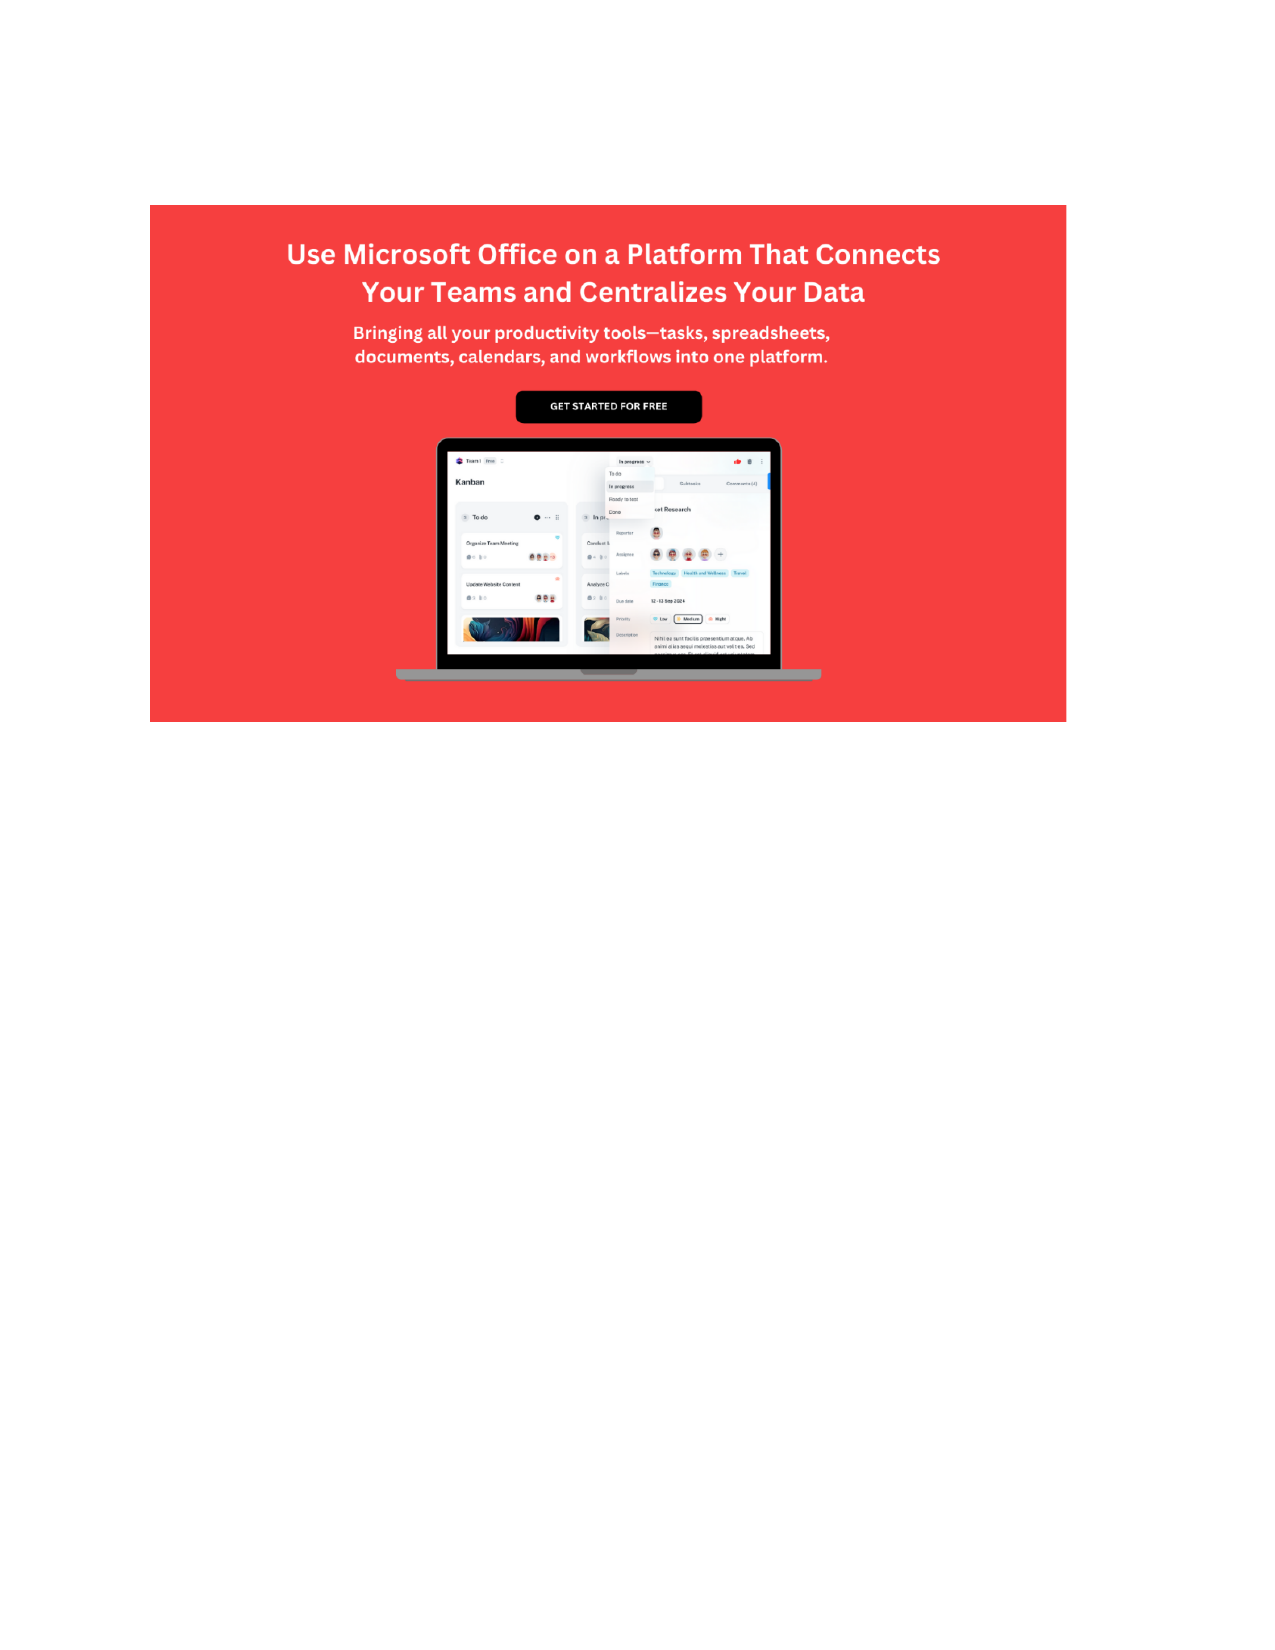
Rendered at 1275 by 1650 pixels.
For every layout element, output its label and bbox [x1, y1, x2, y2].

picture [150, 205, 1067, 722]
